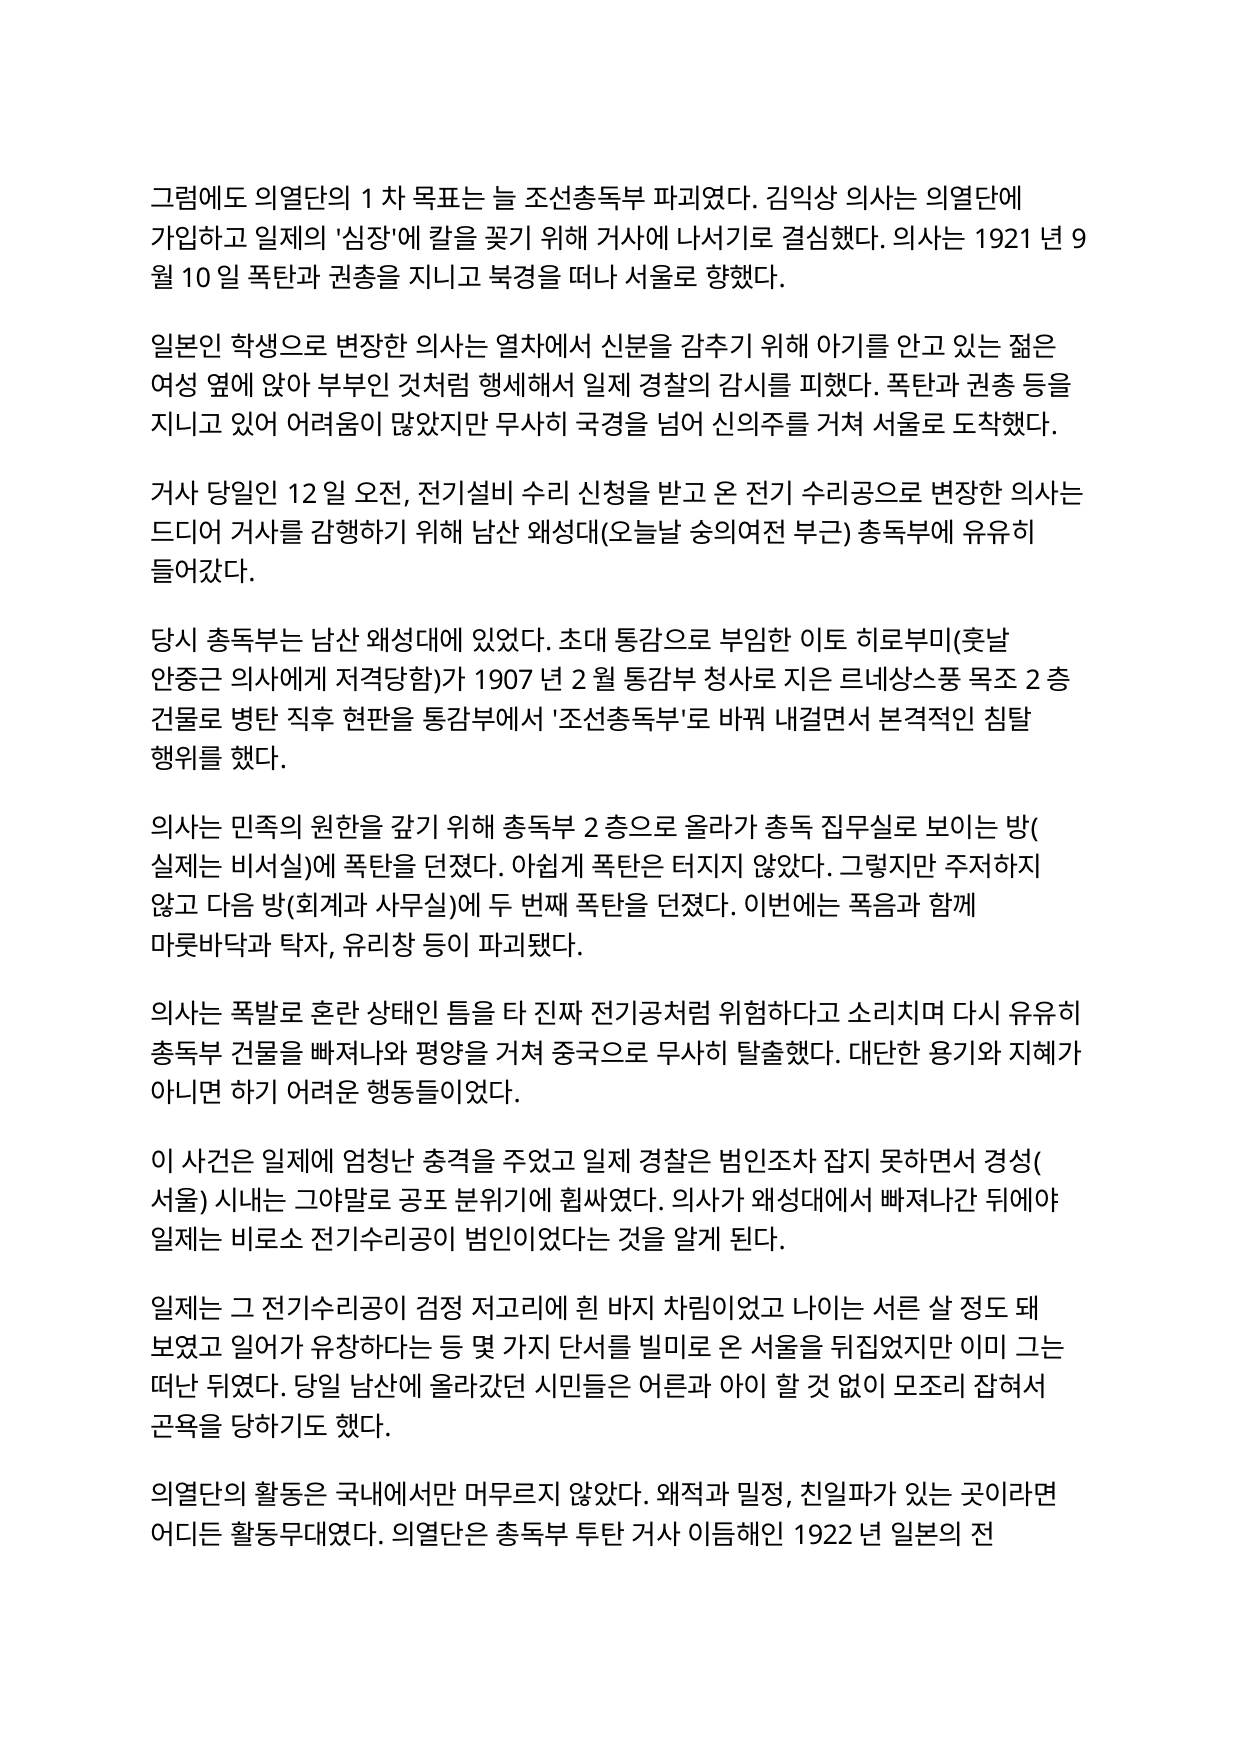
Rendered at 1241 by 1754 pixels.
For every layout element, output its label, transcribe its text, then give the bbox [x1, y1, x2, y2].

text 일제는 그 전기수리공이 검정 저고리에 흰 바지 차림이었고 나이는 서른 살 정도 돼 보였고 일어가 유창하다는 등 몇 가지 단서를 빌미로 온 서울을 뒤집었지만 이미 그는 떠난 뒤였다. 당일 남산에 올라갔던 시민들은 어른과 아이 할 것 없이 모조리 잡혀서 곤욕을 당하기도 했다. [150, 1287, 1090, 1444]
text 거사 당일인 12일 오전, 전기설비 수리 신청을 받고 온 전기 수리공으로 변장한 의사는 드디어 거사를 감행하기 위해 남산 왜성대(오늘날 숭의여전 부근) 총독부에 유유히 들어갔다. [150, 472, 1090, 590]
text 의사는 민족의 원한을 갚기 위해 총독부 2층으로 올라가 총독 집무실로 보이는 방(실제는 비서실)에 폭탄을 던졌다. 아쉽게 폭탄은 터지지 않았다. 그렇지만 주저하지 않고 다음 방(회계과 사무실)에 두 번째 폭탄을 던졌다. 이번에는 폭음과 함께 마룻바닥과 탁자, 유리창 등이 파괴됐다. [150, 806, 1090, 963]
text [150, 1473, 1090, 1552]
text 그럼에도 의열단의 1차 목표는 늘 조선총독부 파괴였다. 김익상 의사는 의열단에 가입하고 일제의 '심장'에 칼을 꽂기 위해 거사에 나서기로 결심했다. 의사는 1921년 9월10일 폭탄과 권총을 지니고 북경을 떠나 서울로 향했다. [150, 177, 1090, 295]
text 당시 총독부는 남산 왜성대에 있었다. 초대 통감으로 부임한 이토 히로부미(훗날 안중근 의사에게 저격당함)가 1907년 2월 통감부 청사로 지은 르네상스풍 목조 2층 건물로 병탄 직후 현판을 통감부에서 '조선총독부'로 바꿔 내걸면서 본격적인 침탈 행위를 했다. [150, 619, 1090, 776]
text 일본인 학생으로 변장한 의사는 열차에서 신분을 감추기 위해 아기를 안고 있는 젊은 여성 옆에 앉아 부부인 것처럼 행세해서 일제 경찰의 감시를 피했다. 폭탄과 권총 등을 지니고 있어 어려움이 많았지만 무사히 국경을 넘어 신의주를 거쳐 서울로 도착했다. [150, 324, 1090, 442]
text 의사는 폭발로 혼란 상태인 틈을 타 진짜 전기공처럼 위험하다고 소리치며 다시 유유히 총독부 건물을 빠져나와 평양을 거쳐 중국으로 무사히 탈출했다. 대단한 용기와 지혜가 아니면 하기 어려운 행동들이었다. [150, 992, 1090, 1110]
text 이 사건은 일제에 엄청난 충격을 주었고 일제 경찰은 범인조차 잡지 못하면서 경성(서울) 시내는 그야말로 공포 분위기에 휩싸였다. 의사가 왜성대에서 빠져나간 뒤에야 일제는 비로소 전기수리공이 범인이었다는 것을 알게 된다. [150, 1139, 1090, 1258]
